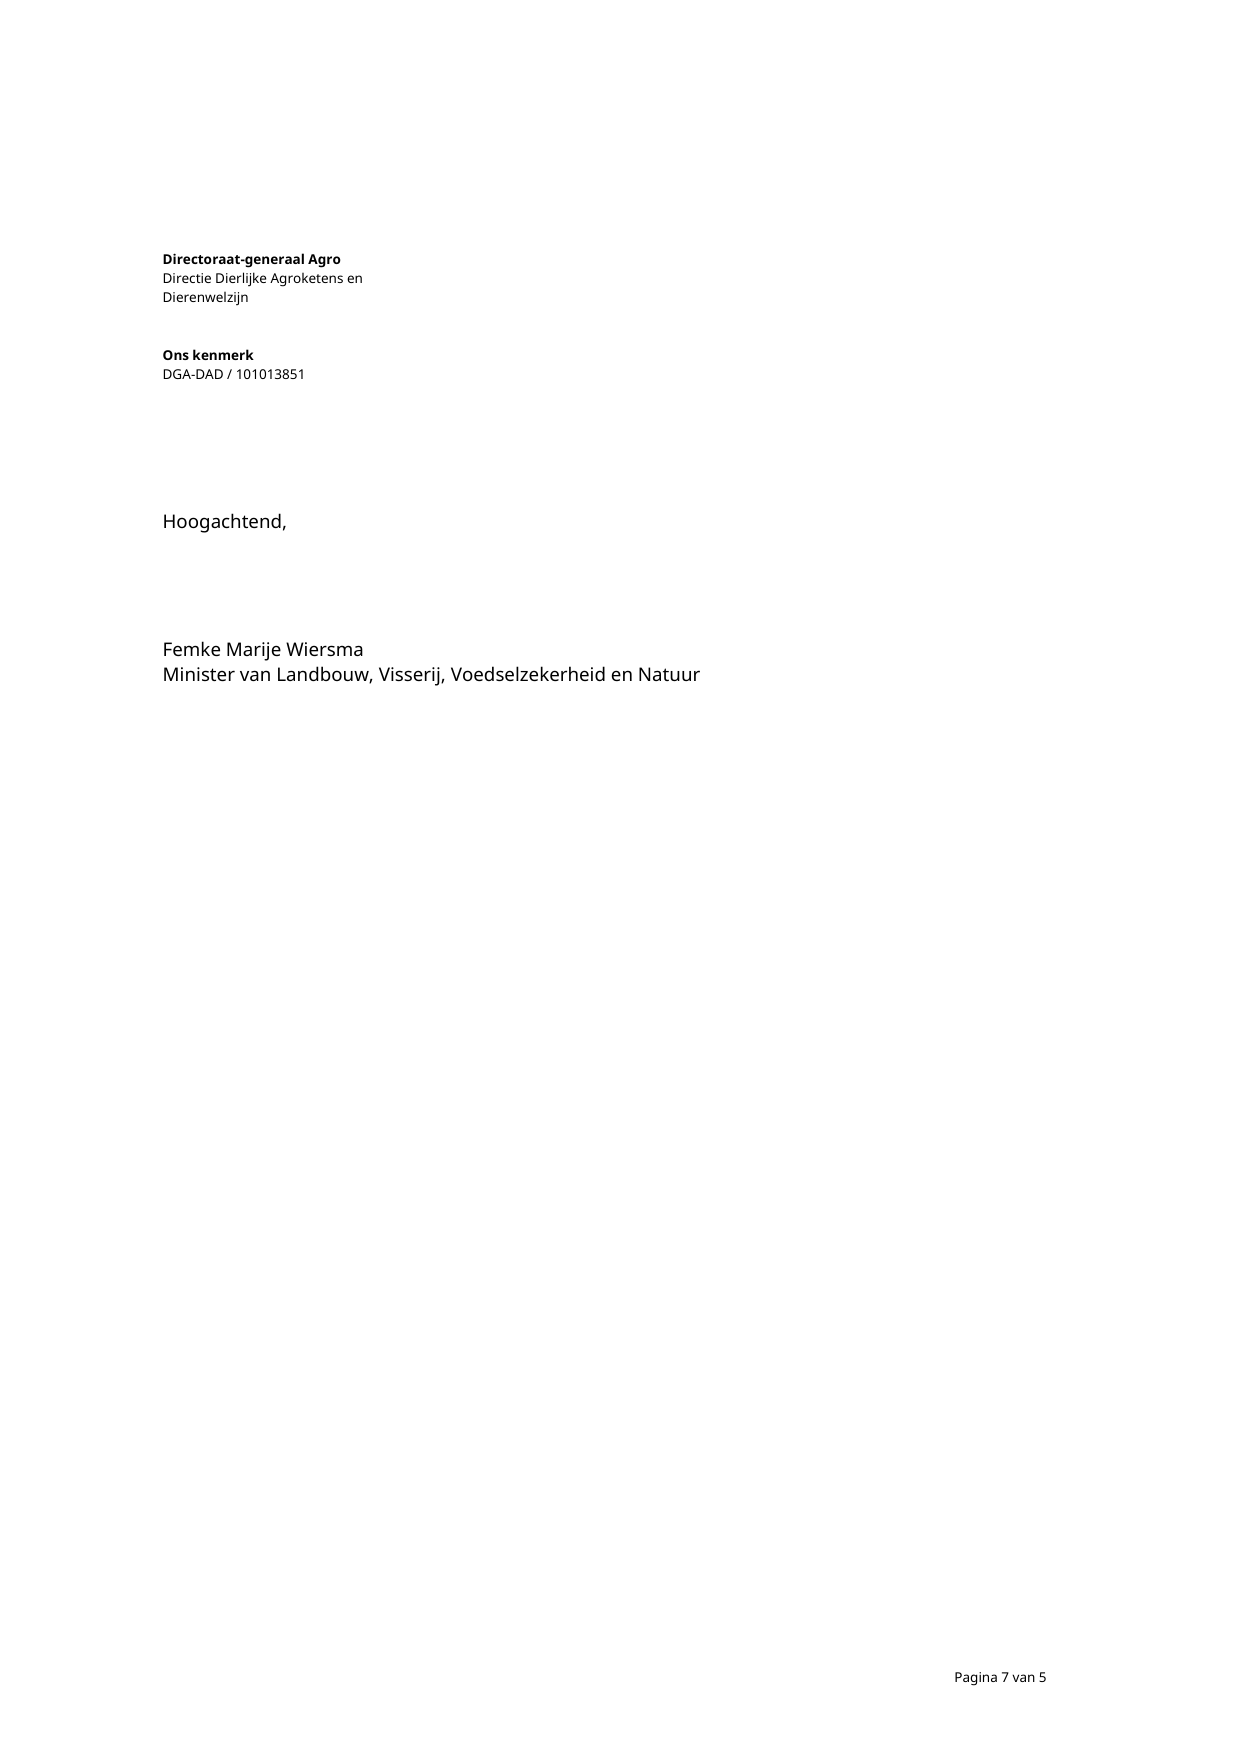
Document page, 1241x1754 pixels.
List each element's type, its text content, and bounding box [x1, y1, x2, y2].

text Femke Marije Wiersma [162, 636, 947, 662]
text Minister van Landbouw, Visserij, Voedselzekerheid en Natuur [162, 662, 947, 687]
text Hoogachtend, [162, 508, 947, 534]
